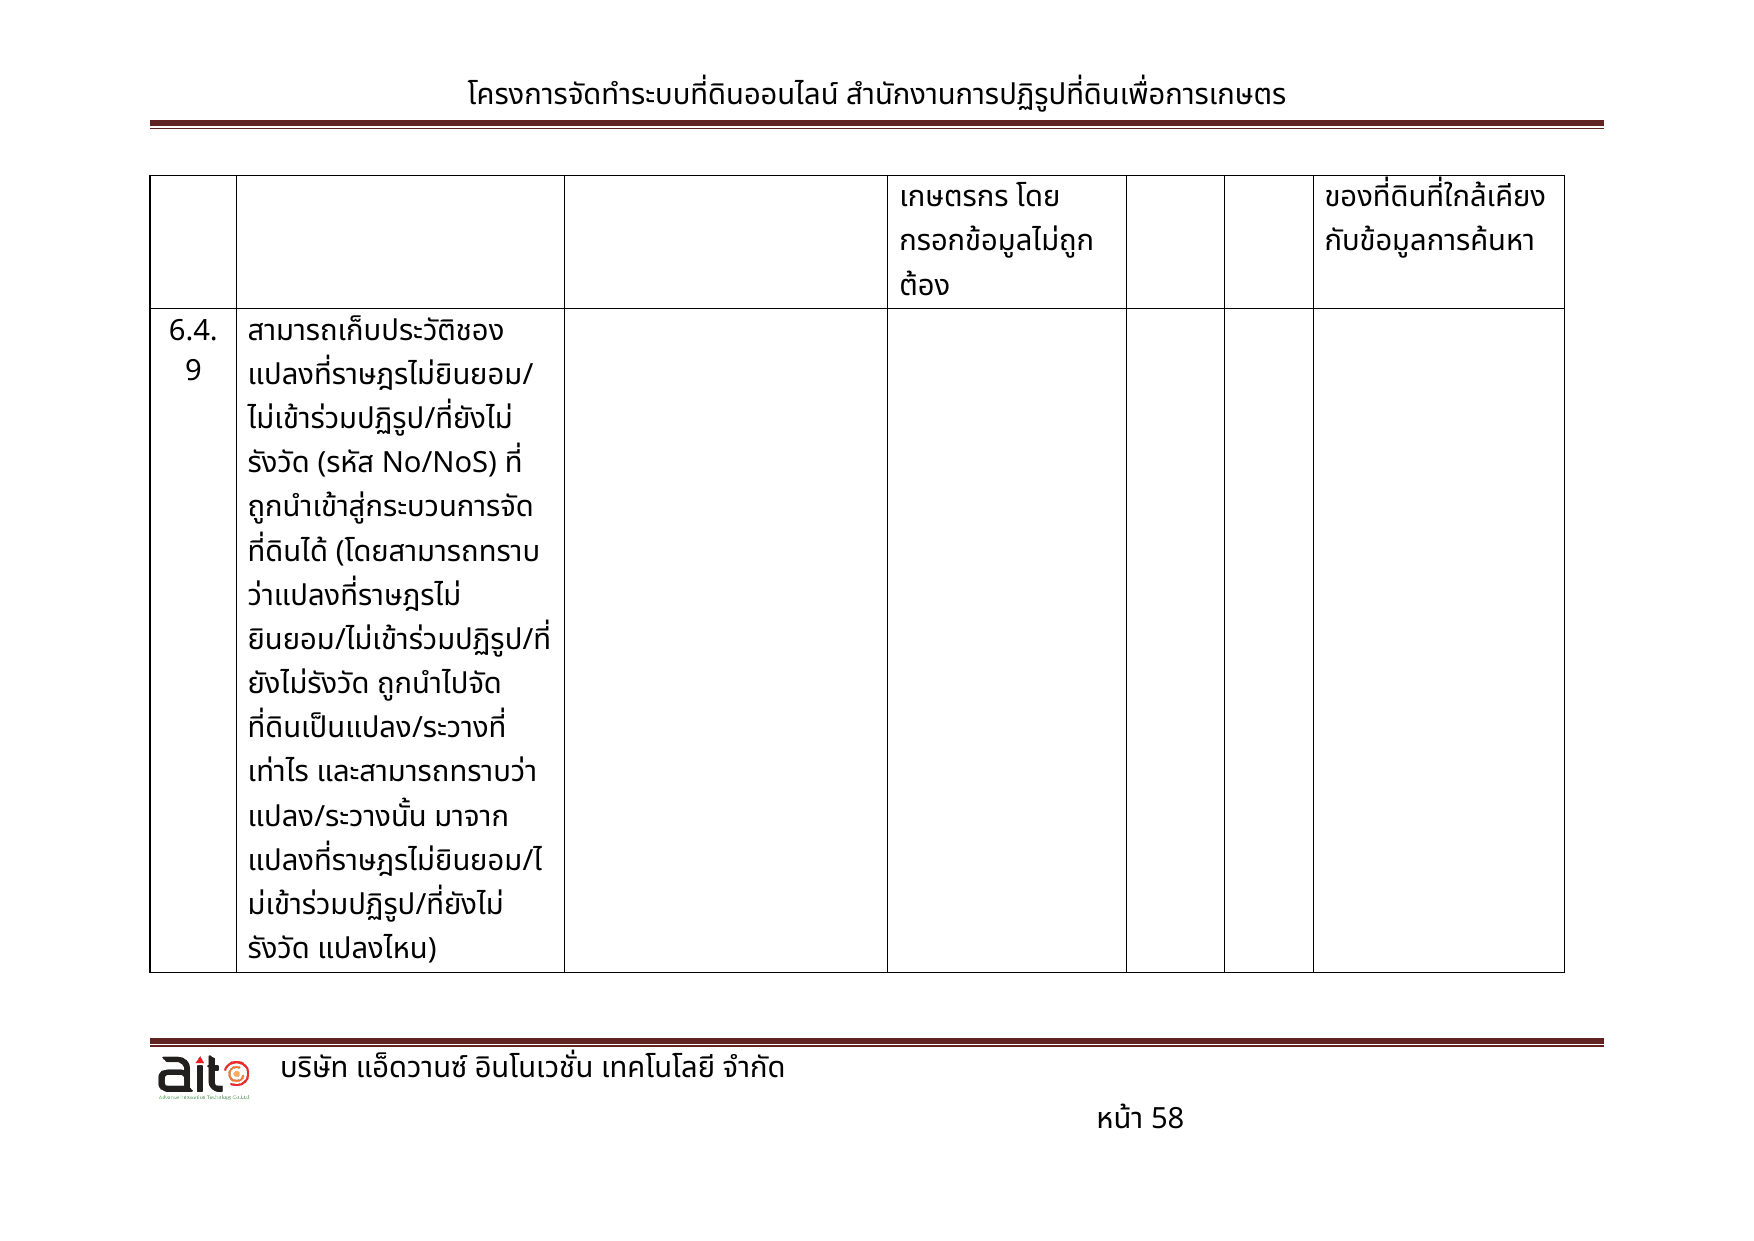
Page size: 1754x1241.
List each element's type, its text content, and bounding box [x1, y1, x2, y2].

table_cell สามารถเก็บประวัติชองแปลงที่ราษฎรไม่ยินยอม/ไม่เข้าร่วมปฏิรูป/ที่ยังไม่รังวัด (รหัส No/NoS) ที่ถูกนำเข้าสู่กระบวนการจัดที่ดินได้ (โดยสามารถทราบว่าแปลงที่ราษฎรไม่ยินยอม/ไม่เข้าร่วมปฏิรูป/ที่ยังไม่รังวัด ถูกนำไปจัดที่ดินเป็นแปลง/ระวางที่เท่าไร และสามารถทราบว่าแปลง/ระวางนั้น มาจากแปลงที่ราษฎรไม่ยินยอม/ไม่เข้าร่วมปฏิรูป/ที่ยังไม่รังวัด แปลงไหน) [237, 309, 564, 972]
table_cell [1127, 309, 1224, 972]
picture [150, 1049, 257, 1105]
table_cell 6.4.9 [151, 309, 236, 972]
table_cell [1225, 176, 1313, 308]
table_cell ระบบแสดงข้อความ “ไม่พบข้อมูล” หรือแสดงรายการข้อมูลของที่ดินที่ใกล้เคียง กับข้อมูลการค้นหา [1314, 176, 1564, 308]
table_cell [1314, 309, 1564, 972]
table_cell [565, 309, 887, 972]
table_cell [1127, 176, 1224, 308]
table_cell [888, 309, 1126, 972]
table_cell [1225, 309, 1313, 972]
table_cell ค้นหาข้อมูลที่ดินจากเลขบัตรประจำตัวประชาชนของเกษตรกร โดยกรอกข้อมูลไม่ถูกต้อง [888, 176, 1126, 308]
